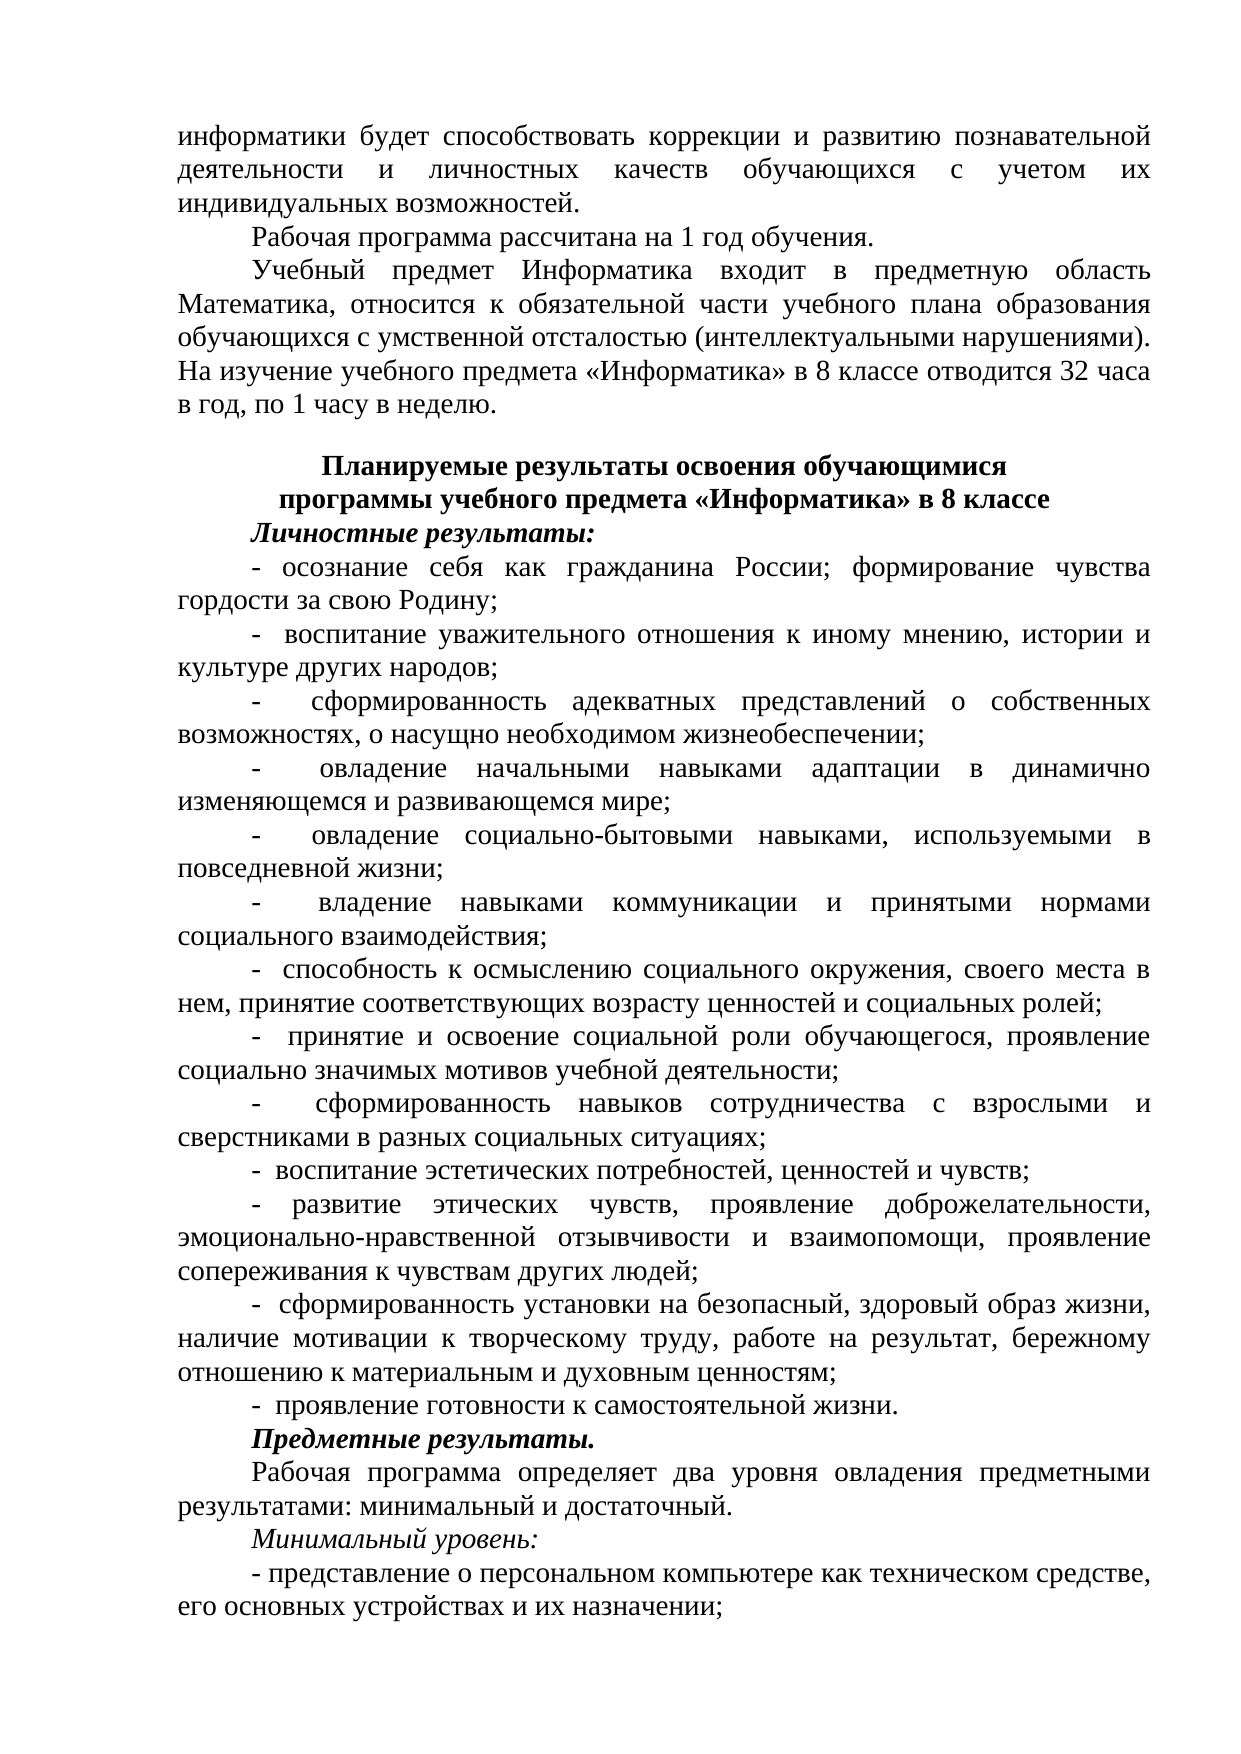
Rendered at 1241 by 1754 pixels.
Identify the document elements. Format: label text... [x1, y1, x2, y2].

text - воспитание эстетических потребностей, ценностей и чувств; [177, 1152, 1152, 1186]
text - принятие и освоение социальной роли обучающегося, проявление социально значимых мотивов учебной деятельности; [177, 1018, 1152, 1085]
text - развитие этических чувств, проявление доброжелательности, эмоционально-нравственной отзывчивости и взаимопомощи, проявление сопереживания к чувствам других людей; [177, 1186, 1152, 1287]
text Учебный предмет Информатика входит в предметную область Математика, относится к обязательной части учебного плана образования обучающихся с умственной отсталостью (интеллектуальными нарушениями). На изучение учебного предмета «Информатика» в 8 классе отводится 32 часа в год, по 1 часу в неделю. [177, 252, 1152, 420]
text - овладение социально-бытовыми навыками, используемыми в повседневной жизни; [177, 817, 1152, 884]
text - способность к осмыслению социального окружения, своего места в нем, принятие соответствующих возрасту ценностей и социальных ролей; [177, 951, 1152, 1018]
text Рабочая программа определяет два уровня овладения предметными результатами: минимальный и достаточный. [177, 1454, 1152, 1521]
text - владение навыками коммуникации и принятыми нормами социального взаимодействия; [177, 884, 1152, 951]
text Планируемые результаты освоения обучающимися [177, 448, 1152, 482]
text Рабочая программа рассчитана на 1 год обучения. [177, 219, 1152, 252]
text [177, 118, 1152, 219]
text - проявление готовности к самостоятельной жизни. [177, 1387, 1152, 1421]
text Личностные результаты: [177, 515, 1152, 549]
text - воспитание уважительного отношения к иному мнению, истории и культуре других народов; [177, 616, 1152, 683]
text Минимальный уровень: [177, 1521, 1152, 1555]
text Предметные результаты. [177, 1421, 1152, 1454]
text - сформированность адекватных представлений о собственных возможностях, о насущно необходимом жизнеобеспечении; [177, 683, 1152, 750]
text - осознание себя как гражданина России; формирование чувства гордости за свою Родину; [177, 549, 1152, 616]
text программы учебного предмета «Информатика» в 8 классе [177, 482, 1152, 515]
text - представление о персональном компьютере как техническом средстве, его основных устройствах и их назначении; [177, 1555, 1152, 1622]
text - овладение начальными навыками адаптации в динамично изменяющемся и развивающемся мире; [177, 750, 1152, 817]
text - сформированность установки на безопасный, здоровый образ жизни, наличие мотивации к творческому труду, работе на результат, бережному отношению к материальным и духовным ценностям; [177, 1287, 1152, 1387]
text - сформированность навыков сотрудничества с взрослыми и сверстниками в разных социальных ситуациях; [177, 1085, 1152, 1152]
